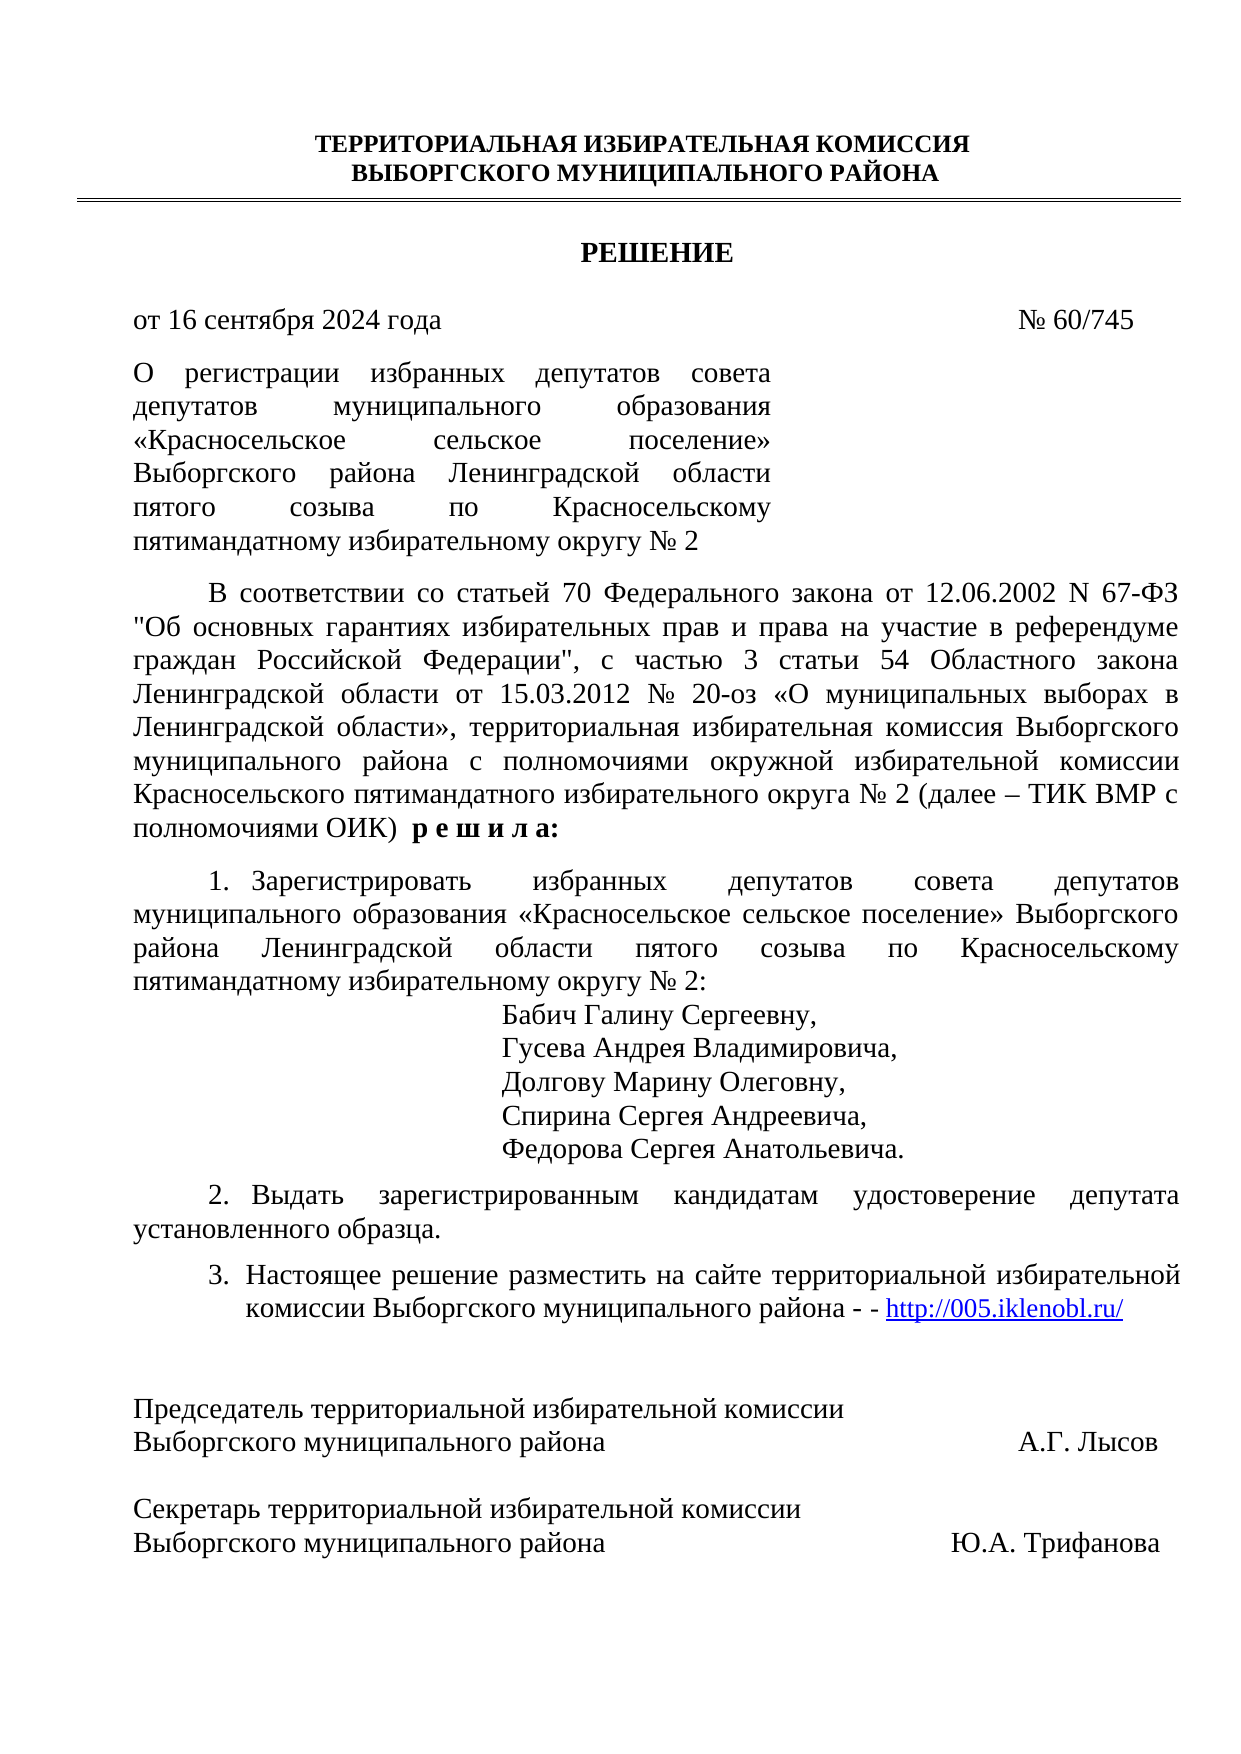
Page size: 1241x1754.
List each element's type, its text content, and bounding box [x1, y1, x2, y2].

text ВЫБОРГСКОГО МУНИЦИПАЛЬНОГО РАЙОНА [103, 158, 1181, 187]
text Спирина Сергея Андреевича, [502, 1098, 1181, 1131]
text В соответствии со статьей 70 Федерального закона от 12.06.2002 N 67-ФЗ "Об основных гарантиях избирательных прав и права на участие в референдуме граждан Российской Федерации", с частью 3 статьи 54 Областного закона Ленинградской области от 15.03.2012 № 20-оз «О муниципальных выборах в Ленинградской области», территориальная избирательная комиссия Выборгского муниципального района с полномочиями окружной избирательной комиссии Красносельского пятимандатного избирательного округа № 2 (далее – ТИК ВМР с полномочиями ОИК) р е ш и л а: [133, 575, 1180, 844]
list Зарегистрировать избранных депутатов совета депутатов муниципального образования «Красносельское сельское поселение» Выборгского района Ленинградской области пятого созыва по Красносельскому пятимандатному избирательному округу № 2: [133, 863, 1180, 997]
text Бабич Галину Сергеевну, [502, 997, 1181, 1031]
text Секретарь территориальной избирательной комиссии [133, 1492, 1180, 1525]
subtitle РЕШЕНИЕ [133, 235, 1181, 269]
text Долгову Марину Олеговну, [502, 1064, 1181, 1098]
table_header О регистрации избранных депутатов совета депутатов муниципального образования «Красносельское сельское поселение» Выборгского района Ленинградской области пятого созыва по Красносельскому пятимандатному избирательному округу № 2 [122, 355, 783, 556]
text Выборгского муниципального района Ю.А. Трифанова [133, 1525, 1180, 1559]
list Настоящее решение разместить на сайте территориальной избирательной комиссии Выборгского муниципального района - - http://005.iklenobl.ru/ [208, 1257, 1181, 1324]
text Гусева Андрея Владимировича, [502, 1031, 1181, 1064]
text Выборгского муниципального района А.Г. Лысов [133, 1424, 1180, 1458]
text Председатель территориальной избирательной комиссии [133, 1391, 1180, 1424]
text Федорова Сергея Анатольевича. [502, 1131, 1181, 1165]
text от 16 сентября 2024 года № 60/745 [133, 302, 1181, 336]
list Выдать зарегистрированным кандидатам удостоверение депутата установленного образца. [133, 1177, 1180, 1244]
text ТЕРРИТОРИАЛЬНАЯ ИЗБИРАТЕЛЬНАЯ КОМИССИЯ [103, 129, 1181, 158]
